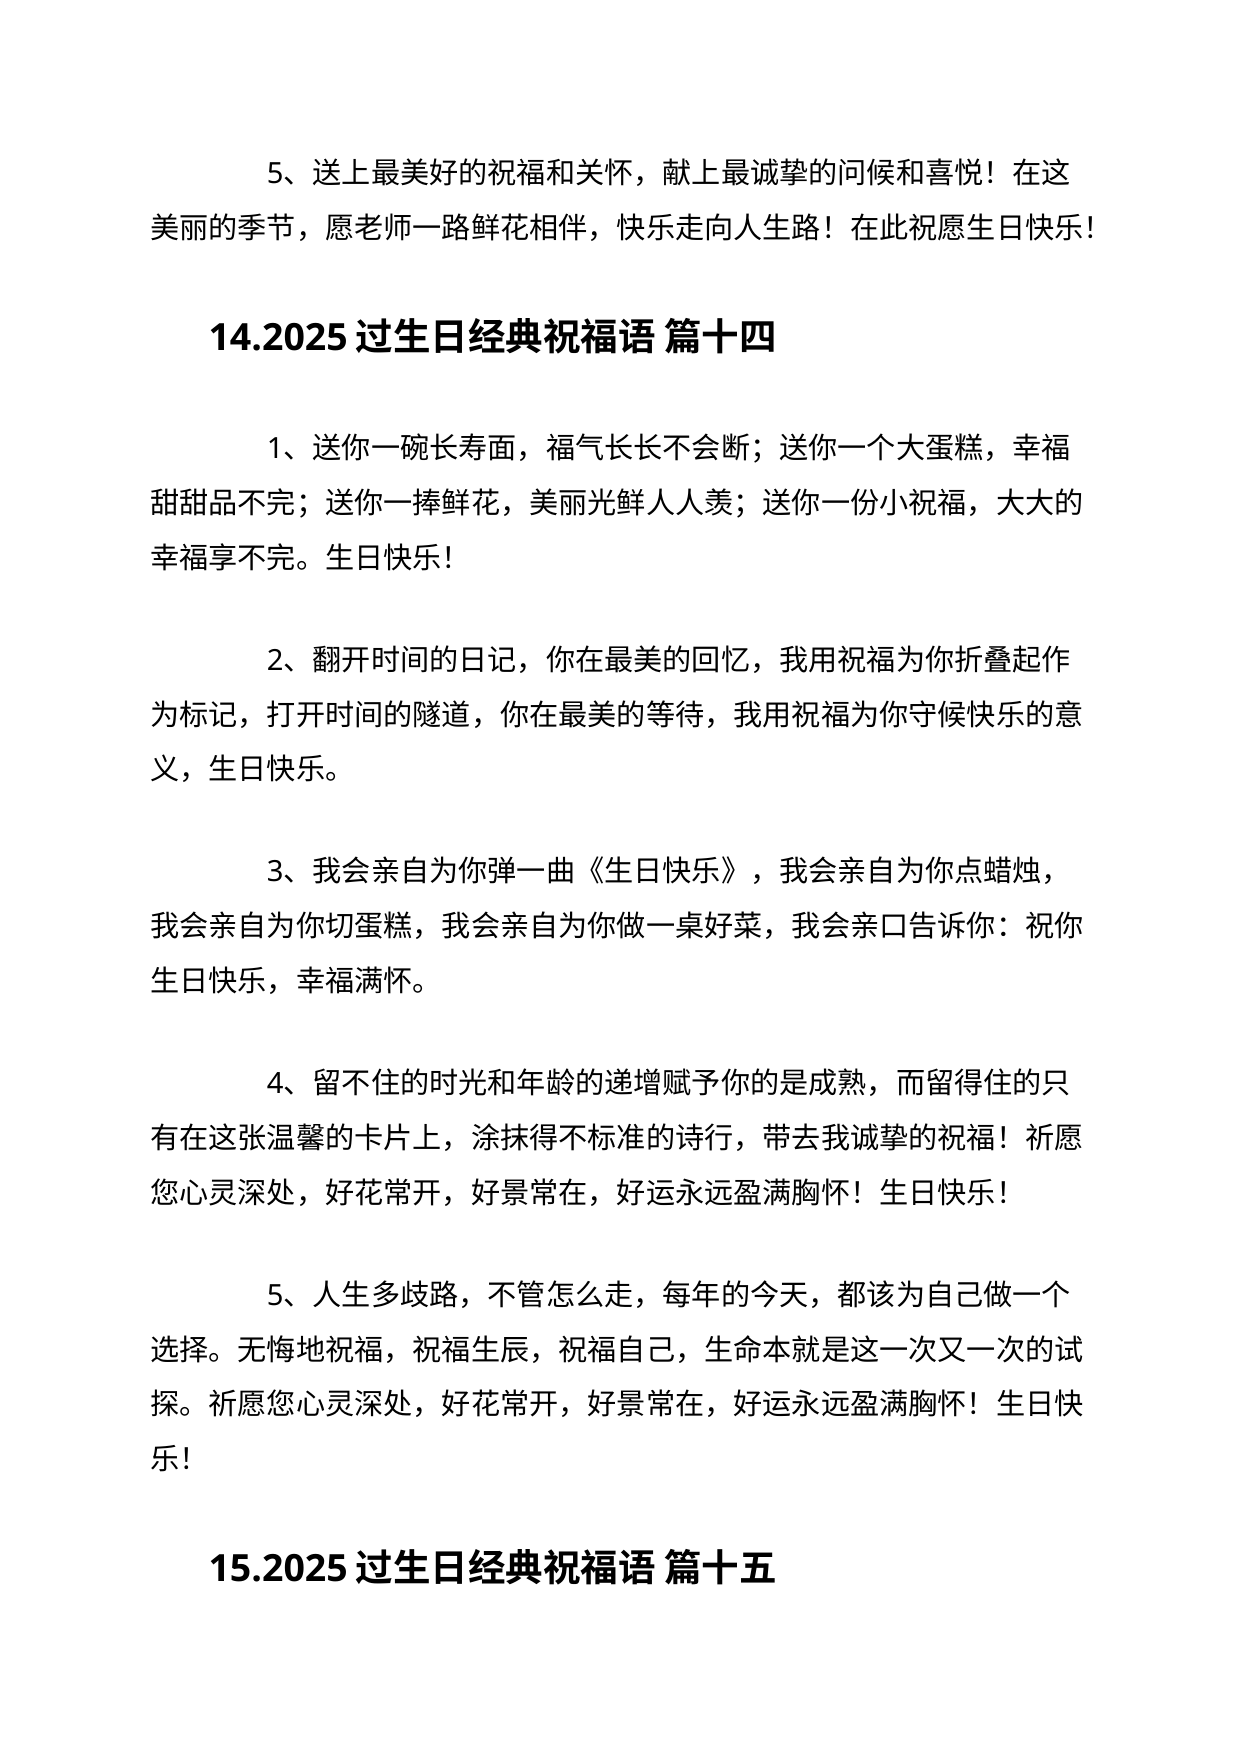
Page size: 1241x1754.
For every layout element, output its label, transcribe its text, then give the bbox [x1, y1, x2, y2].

text 5、人生多歧路，不管怎么走，每年的今天，都该为自己做一个选择。无悔地祝福，祝福生辰，祝福自己，生命本就是这一次又一次的试探。祈愿您心灵深处，好花常开，好景常在，好运永远盈满胸怀！生日快乐！ [150, 1271, 1090, 1478]
text 15.2025过生日经典祝福语 篇十五 [150, 1538, 1090, 1592]
text 5、送上最美好的祝福和关怀，献上最诚挚的问候和喜悦！在这美丽的季节，愿老师一路鲜花相伴，快乐走向人生路！在此祝愿生日快乐！ [150, 150, 1090, 247]
text 3、我会亲自为你弹一曲《生日快乐》，我会亲自为你点蜡烛，我会亲自为你切蛋糕，我会亲自为你做一桌好菜，我会亲口告诉你：祝你生日快乐，幸福满怀。 [150, 848, 1090, 1000]
text 14.2025过生日经典祝福语 篇十四 [150, 307, 1090, 361]
text 4、留不住的时光和年龄的递增赋予你的是成熟，而留得住的只有在这张温馨的卡片上，涂抹得不标准的诗行，带去我诚挚的祝福！祈愿您心灵深处，好花常开，好景常在，好运永远盈满胸怀！生日快乐！ [150, 1059, 1090, 1212]
text 2、翻开时间的日记，你在最美的回忆，我用祝福为你折叠起作为标记，打开时间的隧道，你在最美的等待，我用祝福为你守候快乐的意义，生日快乐。 [150, 636, 1090, 788]
text 1、送你一碗长寿面，福气长长不会断；送你一个大蛋糕，幸福甜甜品不完；送你一捧鲜花，美丽光鲜人人羡；送你一份小祝福，大大的幸福享不完。生日快乐！ [150, 424, 1090, 577]
